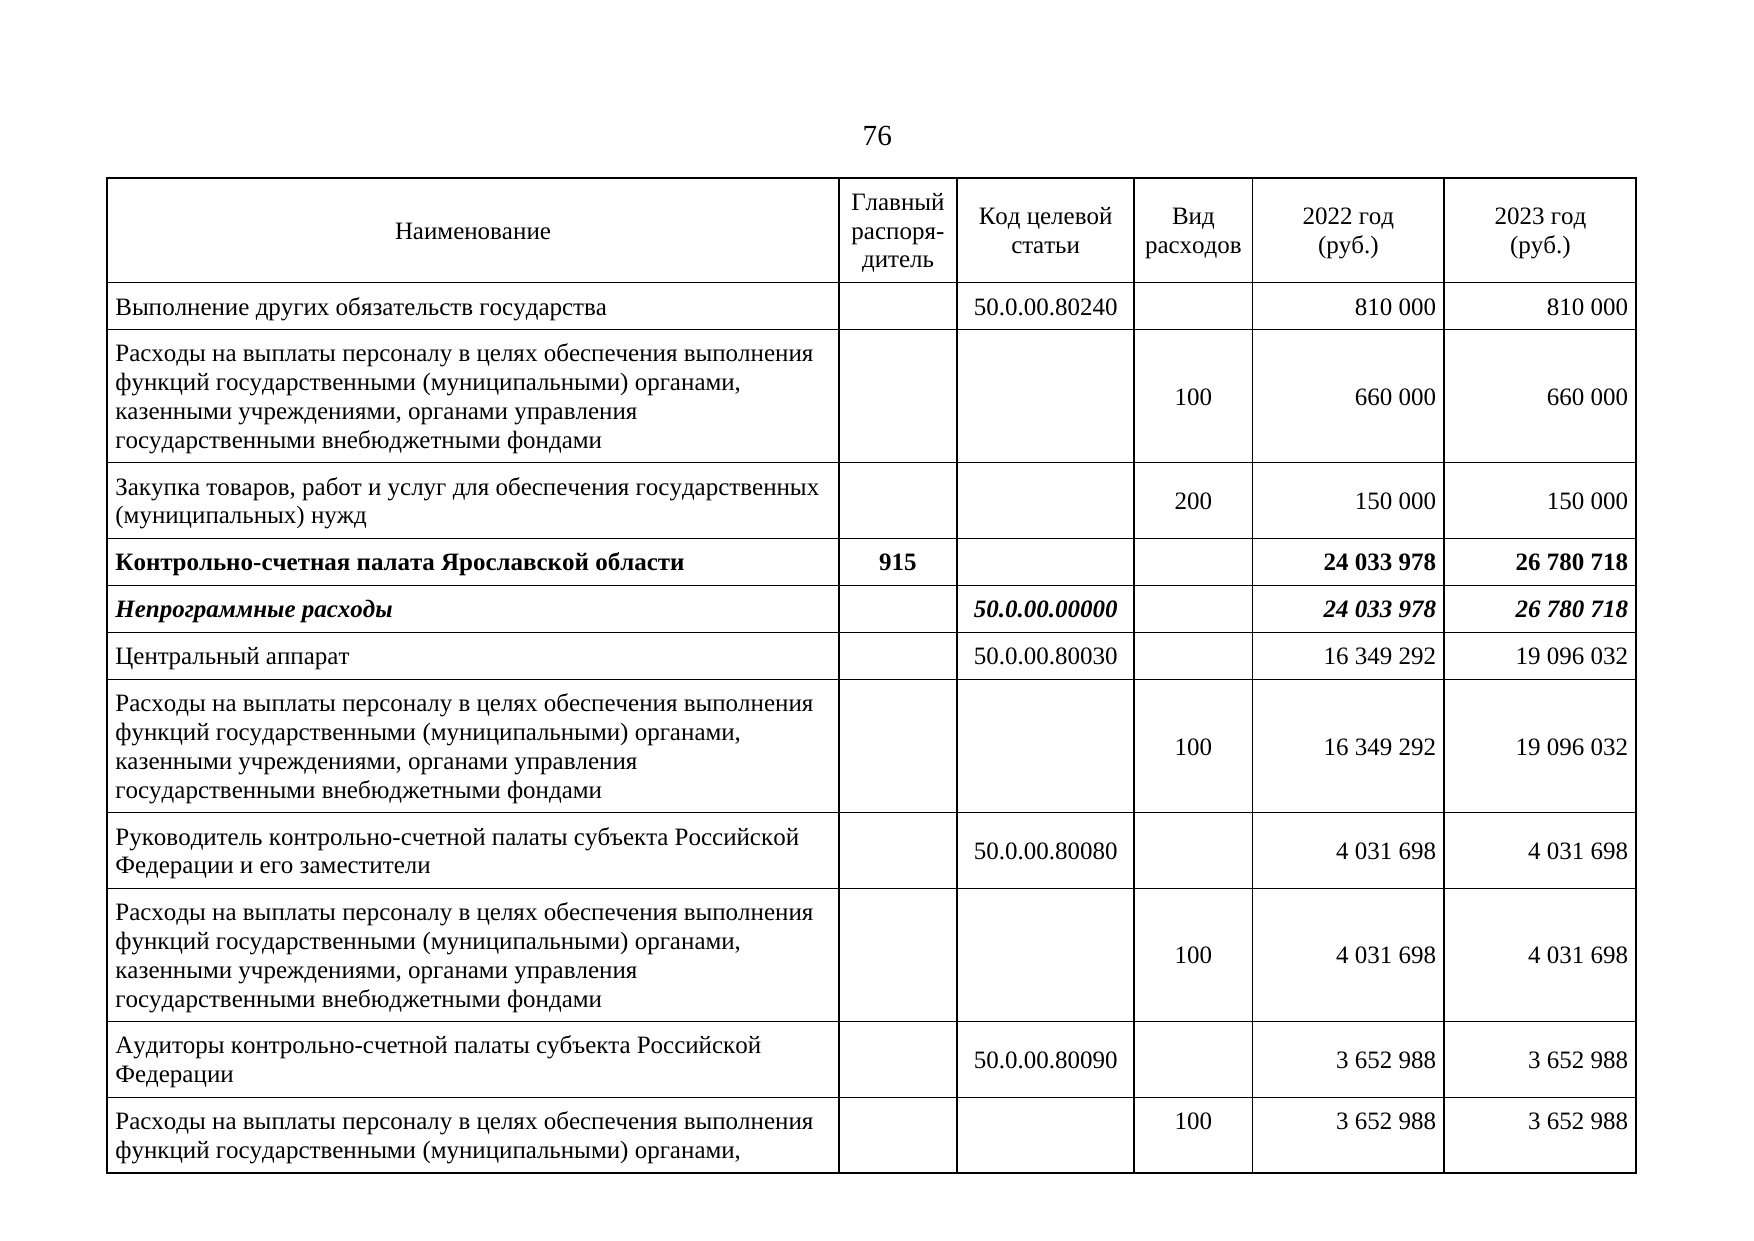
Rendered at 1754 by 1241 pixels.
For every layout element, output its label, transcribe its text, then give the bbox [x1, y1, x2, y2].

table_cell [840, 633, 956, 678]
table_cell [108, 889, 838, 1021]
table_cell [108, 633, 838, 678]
table_header Вид расходов [1135, 179, 1252, 282]
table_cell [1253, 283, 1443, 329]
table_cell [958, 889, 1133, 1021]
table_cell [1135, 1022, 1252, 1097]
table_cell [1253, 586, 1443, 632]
table_header 2022 год (руб.) [1253, 179, 1443, 282]
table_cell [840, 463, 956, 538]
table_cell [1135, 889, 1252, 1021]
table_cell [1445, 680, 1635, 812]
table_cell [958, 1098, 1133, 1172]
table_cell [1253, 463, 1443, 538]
table_header 2023 год (руб.) [1445, 179, 1635, 282]
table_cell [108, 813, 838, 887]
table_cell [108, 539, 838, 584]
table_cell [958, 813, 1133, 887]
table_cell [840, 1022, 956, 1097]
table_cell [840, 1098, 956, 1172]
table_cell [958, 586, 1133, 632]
table_header Главный распоря-дитель [840, 179, 956, 282]
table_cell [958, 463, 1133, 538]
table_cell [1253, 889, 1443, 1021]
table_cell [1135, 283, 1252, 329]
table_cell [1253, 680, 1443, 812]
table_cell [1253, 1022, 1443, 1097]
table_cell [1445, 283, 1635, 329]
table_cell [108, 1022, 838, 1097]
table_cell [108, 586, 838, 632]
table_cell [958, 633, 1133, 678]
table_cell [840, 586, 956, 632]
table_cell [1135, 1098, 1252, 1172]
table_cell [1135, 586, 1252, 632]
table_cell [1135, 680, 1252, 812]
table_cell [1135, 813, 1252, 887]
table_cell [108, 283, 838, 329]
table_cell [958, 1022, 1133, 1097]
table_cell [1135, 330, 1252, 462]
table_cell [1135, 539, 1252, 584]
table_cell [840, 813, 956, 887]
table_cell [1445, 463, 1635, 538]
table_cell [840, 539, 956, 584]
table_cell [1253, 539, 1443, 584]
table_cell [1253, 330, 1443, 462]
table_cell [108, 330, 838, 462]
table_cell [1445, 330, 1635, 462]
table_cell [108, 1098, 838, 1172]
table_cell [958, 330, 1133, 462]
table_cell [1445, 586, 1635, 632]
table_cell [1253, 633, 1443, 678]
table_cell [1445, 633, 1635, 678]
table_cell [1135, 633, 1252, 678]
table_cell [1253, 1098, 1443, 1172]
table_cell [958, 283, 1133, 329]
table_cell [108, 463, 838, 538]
table_header Код целевой статьи [958, 179, 1133, 282]
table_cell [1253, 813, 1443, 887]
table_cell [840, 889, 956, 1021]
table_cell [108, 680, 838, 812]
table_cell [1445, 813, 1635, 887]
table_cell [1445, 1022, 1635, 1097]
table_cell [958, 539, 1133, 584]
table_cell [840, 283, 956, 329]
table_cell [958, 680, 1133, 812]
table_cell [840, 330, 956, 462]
table_header Наименование [108, 179, 838, 282]
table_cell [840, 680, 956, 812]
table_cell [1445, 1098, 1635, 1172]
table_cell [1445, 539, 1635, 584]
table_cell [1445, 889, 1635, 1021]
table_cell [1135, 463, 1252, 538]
